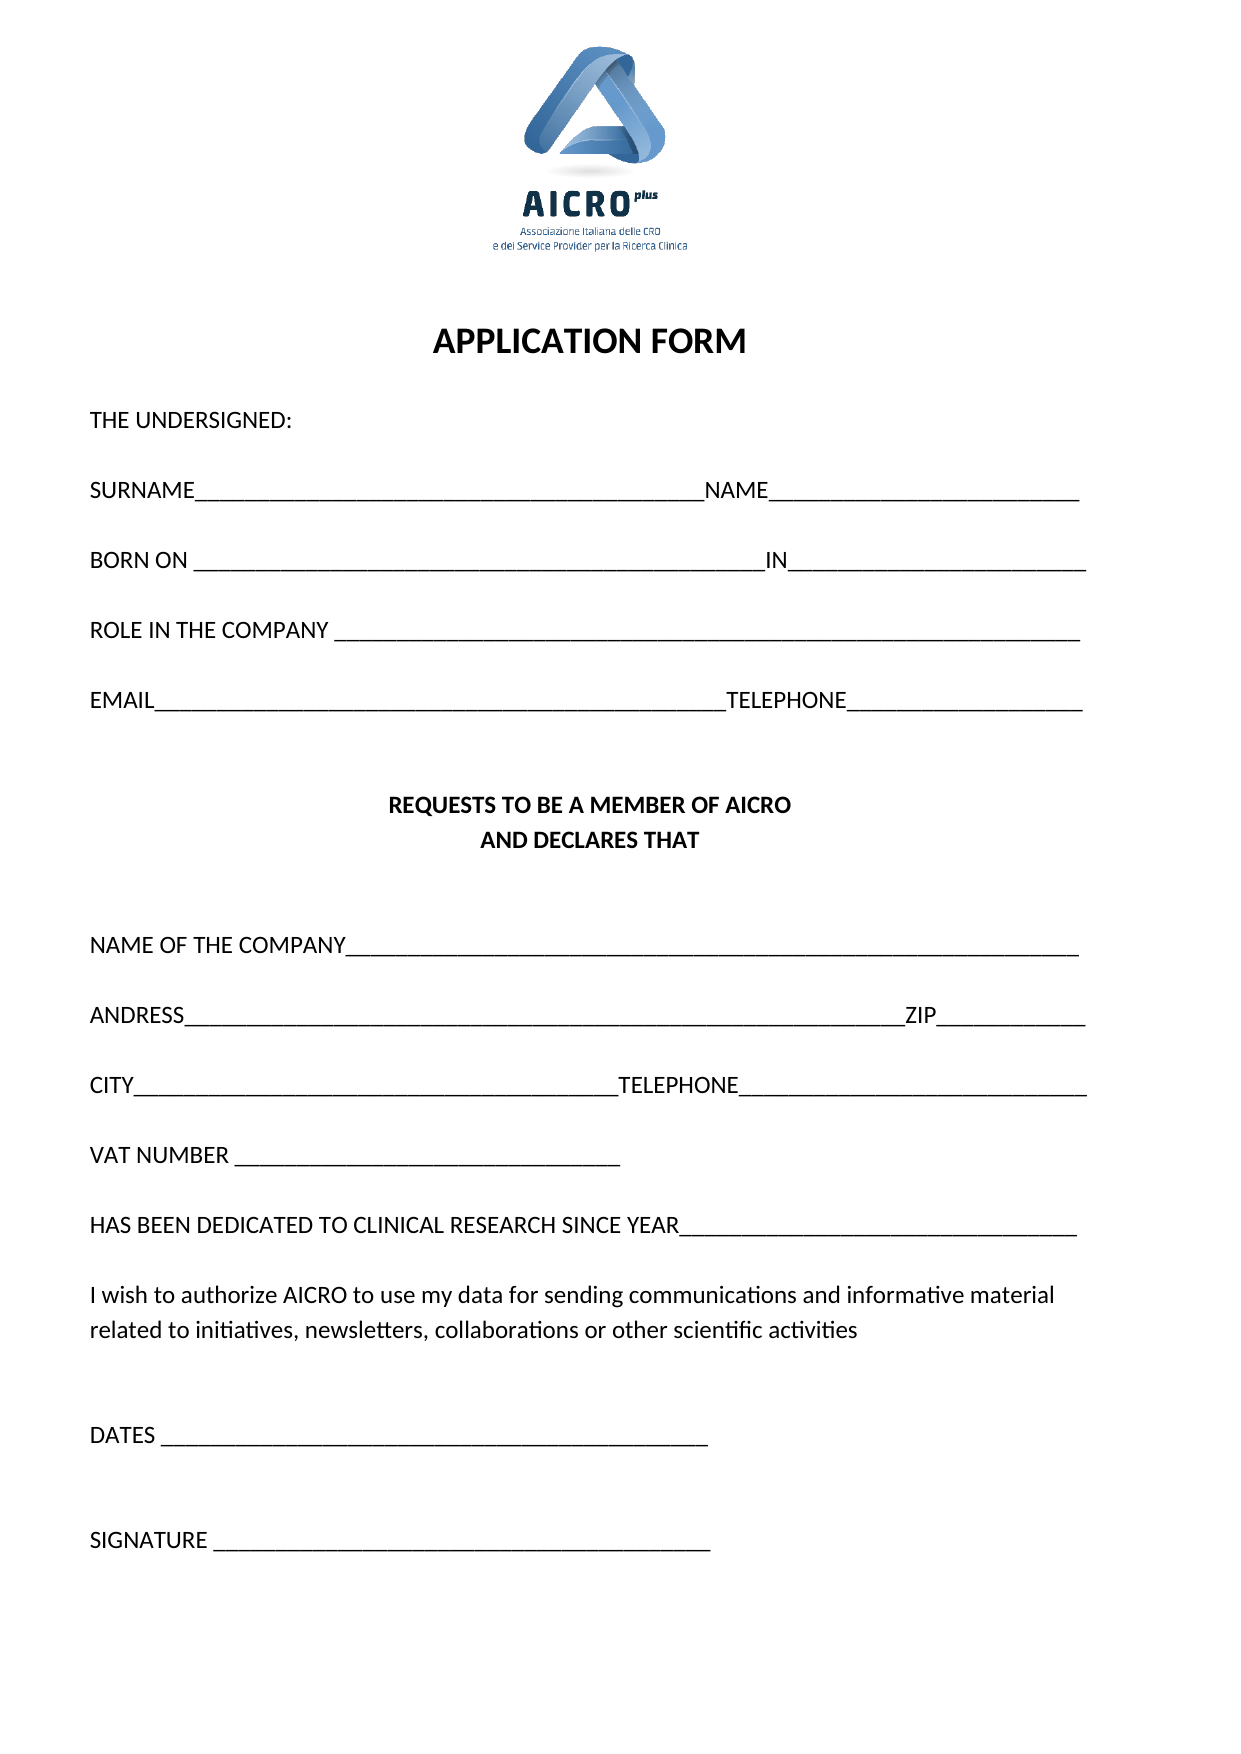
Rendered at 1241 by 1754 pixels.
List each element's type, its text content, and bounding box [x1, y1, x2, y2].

text EMAIL______________________________________________TELEPHONE___________________ [89, 684, 1090, 715]
text ANDRESS__________________________________________________________ZIP____________ [89, 999, 1090, 1030]
text AND DECLARES THAT [89, 824, 1090, 855]
text THE UNDERSIGNED: [89, 404, 1090, 435]
text VAT NUMBER _______________________________ [89, 1139, 1090, 1170]
picture [481, 40, 699, 258]
text BORN ON ______________________________________________IN________________________ [89, 544, 1090, 575]
text CITY_______________________________________TELEPHONE____________________________ [89, 1069, 1090, 1100]
text ROLE IN THE COMPANY ____________________________________________________________ [89, 614, 1090, 645]
text DATES ____________________________________________ [89, 1419, 1090, 1450]
text I wish to authorize AICRO to use my data for sending communications and informative material related to initiatives, newsletters, collaborations or other scientific activities [89, 1279, 1090, 1345]
text SIGNATURE ________________________________________ [89, 1524, 1090, 1555]
text APPLICATION FORM [89, 317, 1090, 362]
text HAS BEEN DEDICATED TO CLINICAL RESEARCH SINCE YEAR________________________________ [89, 1209, 1090, 1240]
text SURNAME_________________________________________NAME_________________________ [89, 474, 1090, 505]
text REQUESTS TO BE A MEMBER OF AICRO [89, 789, 1090, 820]
text NAME OF THE COMPANY___________________________________________________________ [89, 929, 1090, 960]
